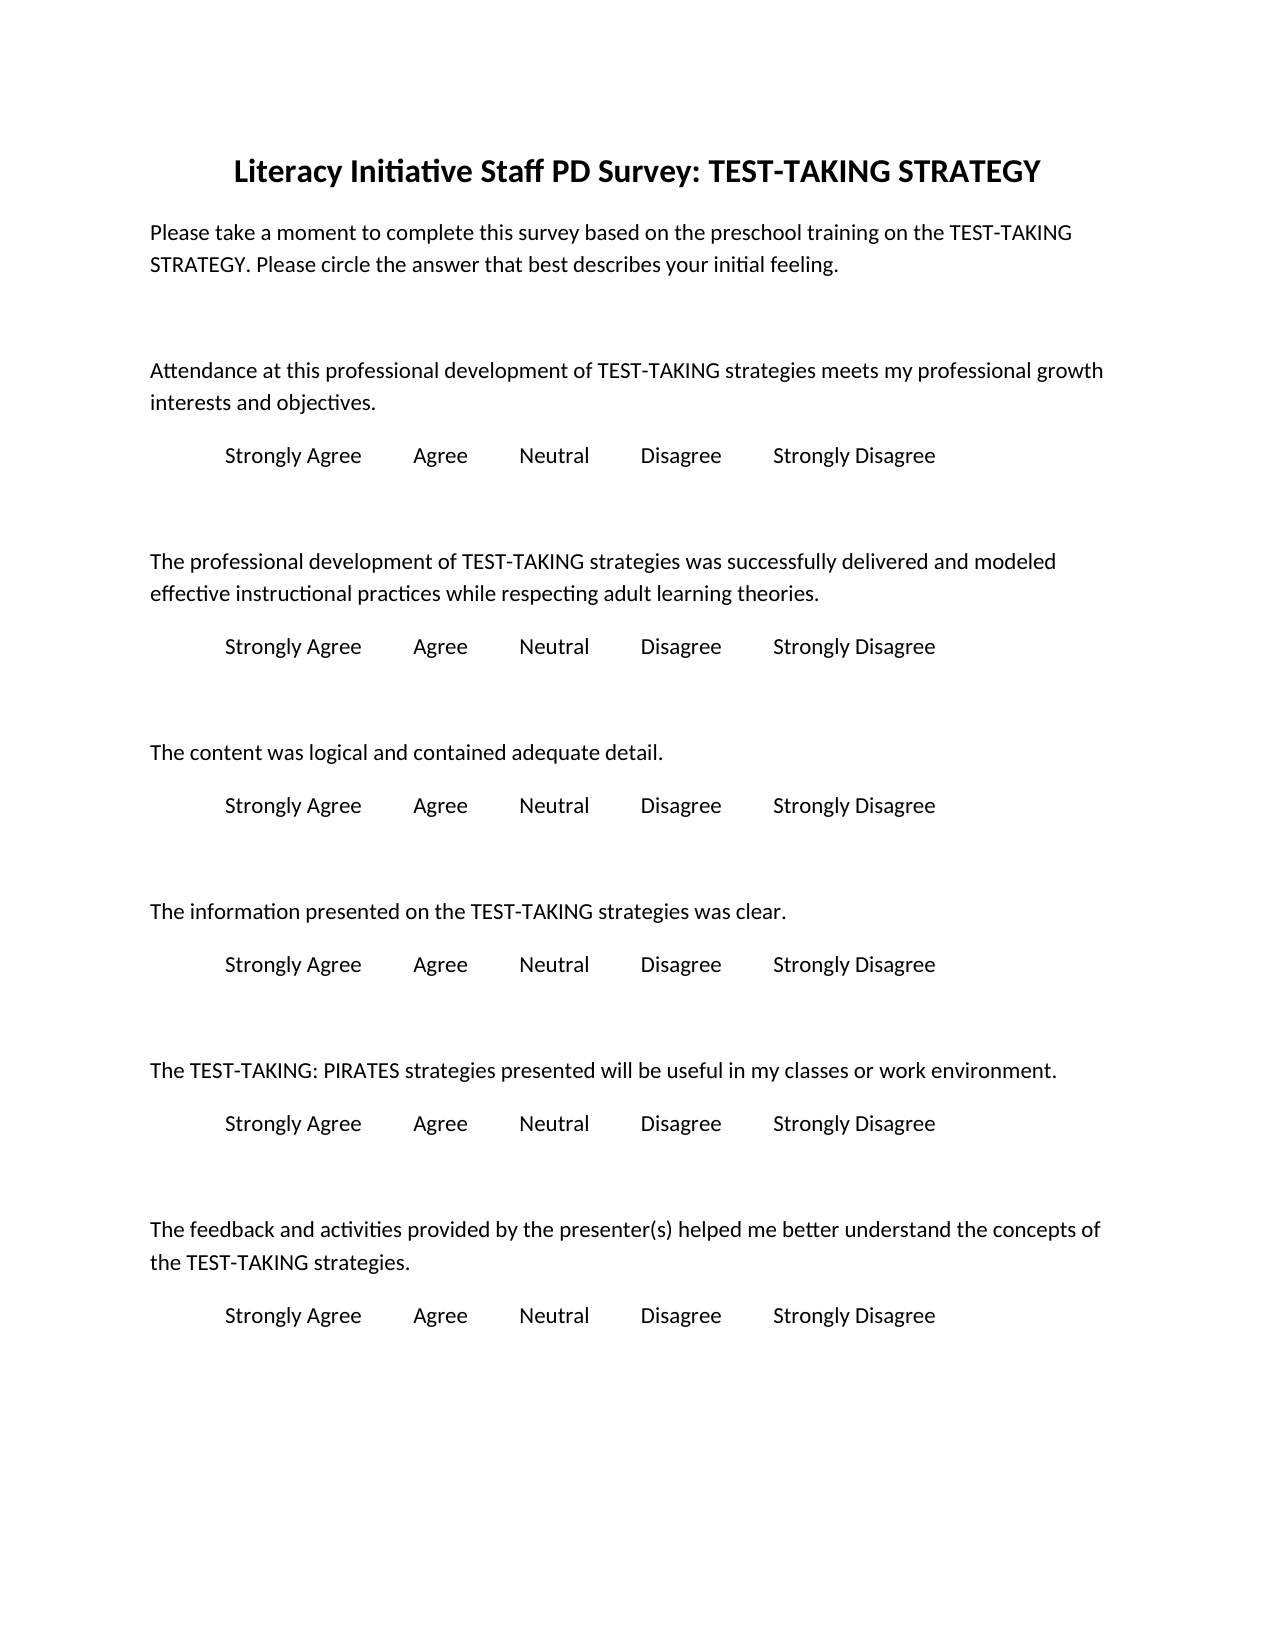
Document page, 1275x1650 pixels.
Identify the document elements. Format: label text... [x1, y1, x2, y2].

text Strongly Agree Agree Neutral Disagree Strongly Disagree [150, 441, 1125, 469]
text The TEST-TAKING: PIRATES strategies presented will be useful in my classes or work environment. [150, 1056, 1125, 1084]
text The information presented on the TEST-TAKING strategies was clear. [150, 897, 1125, 925]
text Strongly Agree Agree Neutral Disagree Strongly Disagree [150, 632, 1125, 660]
text The professional development of TEST-TAKING strategies was successfully delivered and modeled effective instructional practices while respecting adult learning theories. [150, 547, 1125, 607]
text The feedback and activities provided by the presenter(s) helped me better understand the concepts of the TEST-TAKING strategies. [150, 1216, 1125, 1276]
text Please take a moment to complete this survey based on the preschool training on the TEST-TAKING STRATEGY. Please circle the answer that best describes your initial feeling. [150, 218, 1125, 278]
text The content was logical and contained adequate detail. [150, 738, 1125, 766]
text Strongly Agree Agree Neutral Disagree Strongly Disagree [150, 1109, 1125, 1137]
text Strongly Agree Agree Neutral Disagree Strongly Disagree [150, 1301, 1125, 1329]
text Strongly Agree Agree Neutral Disagree Strongly Disagree [150, 950, 1125, 978]
text Literacy Initiative Staff PD Survey: TEST-TAKING STRATEGY [150, 150, 1125, 191]
text Strongly Agree Agree Neutral Disagree Strongly Disagree [150, 791, 1125, 819]
text Attendance at this professional development of TEST-TAKING strategies meets my professional growth interests and objectives. [150, 356, 1125, 416]
